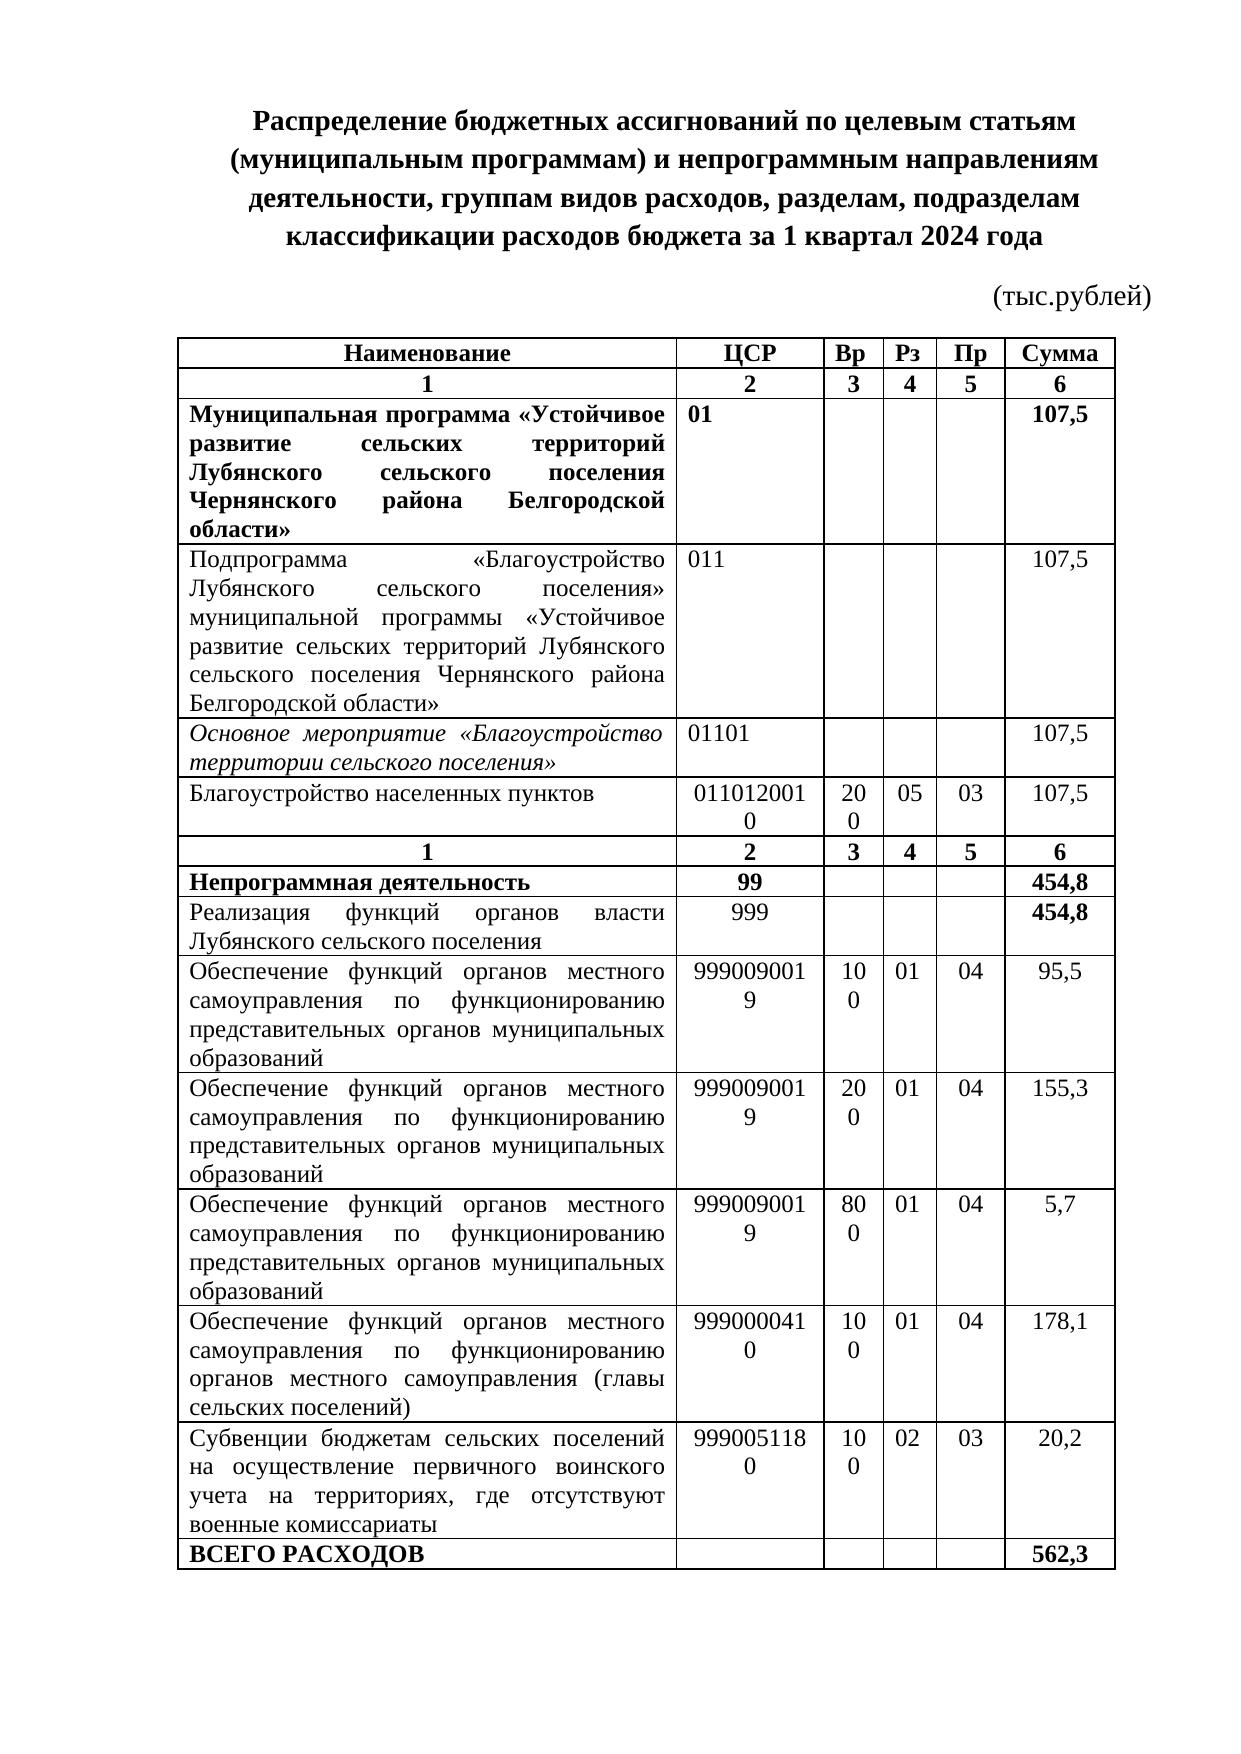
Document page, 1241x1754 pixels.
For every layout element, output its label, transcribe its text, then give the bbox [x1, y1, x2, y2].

table_cell 107,5 [1006, 719, 1114, 776]
table_cell 03 [937, 778, 1004, 835]
table_cell Субвенции бюджетам сельских поселений на осуществление первичного воинского учета на территориях, где отсутствуют военные комиссариаты [179, 1423, 676, 1538]
table_cell [825, 399, 883, 543]
table_cell 01 [884, 1306, 936, 1421]
table_cell 3 [825, 369, 883, 398]
table_cell 4 [884, 837, 936, 865]
table_cell 800 [825, 1190, 883, 1304]
table_header Рз [884, 339, 936, 367]
table_cell Реализация функций органов власти Лубянского сельского поселения [179, 897, 676, 955]
table_cell Обеспечение функций органов местного самоуправления по функционированию представительных органов муниципальных образований [179, 1190, 676, 1304]
table_header Пр [937, 339, 1004, 367]
table_cell 5 [937, 369, 1004, 398]
table_cell 100 [825, 1423, 883, 1538]
table_cell 6 [1006, 837, 1114, 865]
table_cell [677, 1539, 823, 1568]
table_cell [937, 719, 1004, 776]
text Распределение бюджетных ассигнований по целевым статьям (муниципальным программам) и непрограммным направлениям деятельности, группам видов расходов, разделам, подразделам классификации расходов бюджета за 1 квартал 2024 года [177, 103, 1152, 252]
table_cell 562,3 [1006, 1539, 1114, 1568]
table_cell Обеспечение функций органов местного самоуправления по функционированию органов местного самоуправления (главы сельских поселений) [179, 1306, 676, 1421]
table_cell 454,8 [1006, 867, 1114, 896]
table_cell [937, 867, 1004, 896]
table_cell 04 [937, 956, 1004, 1071]
table_cell 01 [884, 956, 936, 1071]
table_cell 100 [825, 1306, 883, 1421]
table_header Вр [825, 339, 883, 367]
table_cell 05 [884, 778, 936, 835]
table_cell 4 [884, 369, 936, 398]
table_cell 95,5 [1006, 956, 1114, 1071]
table_cell 9990090019 [677, 1190, 823, 1304]
table_cell [825, 1539, 883, 1568]
table_cell 03 [937, 1423, 1004, 1538]
table_cell [825, 867, 883, 896]
table_cell 01 [884, 1073, 936, 1188]
table_cell [937, 1539, 1004, 1568]
table_cell 04 [937, 1306, 1004, 1421]
table_cell 9990000410 [677, 1306, 823, 1421]
table_cell 2 [677, 369, 823, 398]
table_cell 178,1 [1006, 1306, 1114, 1421]
table_cell [825, 897, 883, 955]
table_cell 1 [179, 837, 676, 865]
table_cell [825, 719, 883, 776]
table_cell 01101 [677, 719, 823, 776]
table_cell [884, 897, 936, 955]
table_cell 04 [937, 1073, 1004, 1188]
table_cell 04 [937, 1190, 1004, 1304]
table_header Наименование [179, 339, 676, 367]
table_cell Муниципальная программа «Устойчивое развитие сельских территорий Лубянского сельского поселения Чернянского района Белгородской области» [179, 399, 676, 543]
table_cell 01 [884, 1190, 936, 1304]
table_cell 1 [179, 369, 676, 398]
table_cell Обеспечение функций органов местного самоуправления по функционированию представительных органов муниципальных образований [179, 956, 676, 1071]
table_cell 100 [825, 956, 883, 1071]
table_cell Основное мероприятие «Благоустройство территории сельского поселения» [179, 719, 676, 776]
table_cell Обеспечение функций органов местного самоуправления по функционированию представительных органов муниципальных образований [179, 1073, 676, 1188]
table_cell 2 [677, 837, 823, 865]
table_cell [884, 399, 936, 543]
table_cell 02 [884, 1423, 936, 1538]
table_cell 5 [937, 837, 1004, 865]
table_cell 9990090019 [677, 956, 823, 1071]
table_cell 200 [825, 778, 883, 835]
table_cell 107,5 [1006, 545, 1114, 717]
table_cell 155,3 [1006, 1073, 1114, 1188]
table_cell 3 [825, 837, 883, 865]
table_header ЦСР [677, 339, 823, 367]
table_cell [937, 399, 1004, 543]
table_cell 01 [677, 399, 823, 543]
table_cell 999 [677, 897, 823, 955]
table_cell [884, 719, 936, 776]
table_cell ВСЕГО РАСХОДОВ [179, 1539, 676, 1568]
table_cell 0110120010 [677, 778, 823, 835]
table_cell [884, 1539, 936, 1568]
table_cell 107,5 [1006, 399, 1114, 543]
table_cell Непрограммная деятельность [179, 867, 676, 896]
table_header Сумма [1006, 339, 1114, 367]
table_cell [884, 867, 936, 896]
table_cell [937, 545, 1004, 717]
table_cell [937, 897, 1004, 955]
text (тыс.рублей) [113, 278, 1152, 311]
table_cell 6 [1006, 369, 1114, 398]
table_cell [825, 545, 883, 717]
table_cell 107,5 [1006, 778, 1114, 835]
table_cell 454,8 [1006, 897, 1114, 955]
table_cell Благоустройство населенных пунктов [179, 778, 676, 835]
table_cell 99 [677, 867, 823, 896]
table_cell 20,2 [1006, 1423, 1114, 1538]
table_cell 011 [677, 545, 823, 717]
table_cell 200 [825, 1073, 883, 1188]
table_cell 5,7 [1006, 1190, 1114, 1304]
table_cell Подпрограмма «Благоустройство Лубянского сельского поселения» муниципальной программы «Устойчивое развитие сельских территорий Лубянского сельского поселения Чернянского района Белгородской области» [179, 545, 676, 717]
table_cell [884, 545, 936, 717]
table_cell 9990090019 [677, 1073, 823, 1188]
table_cell 9990051180 [677, 1423, 823, 1538]
